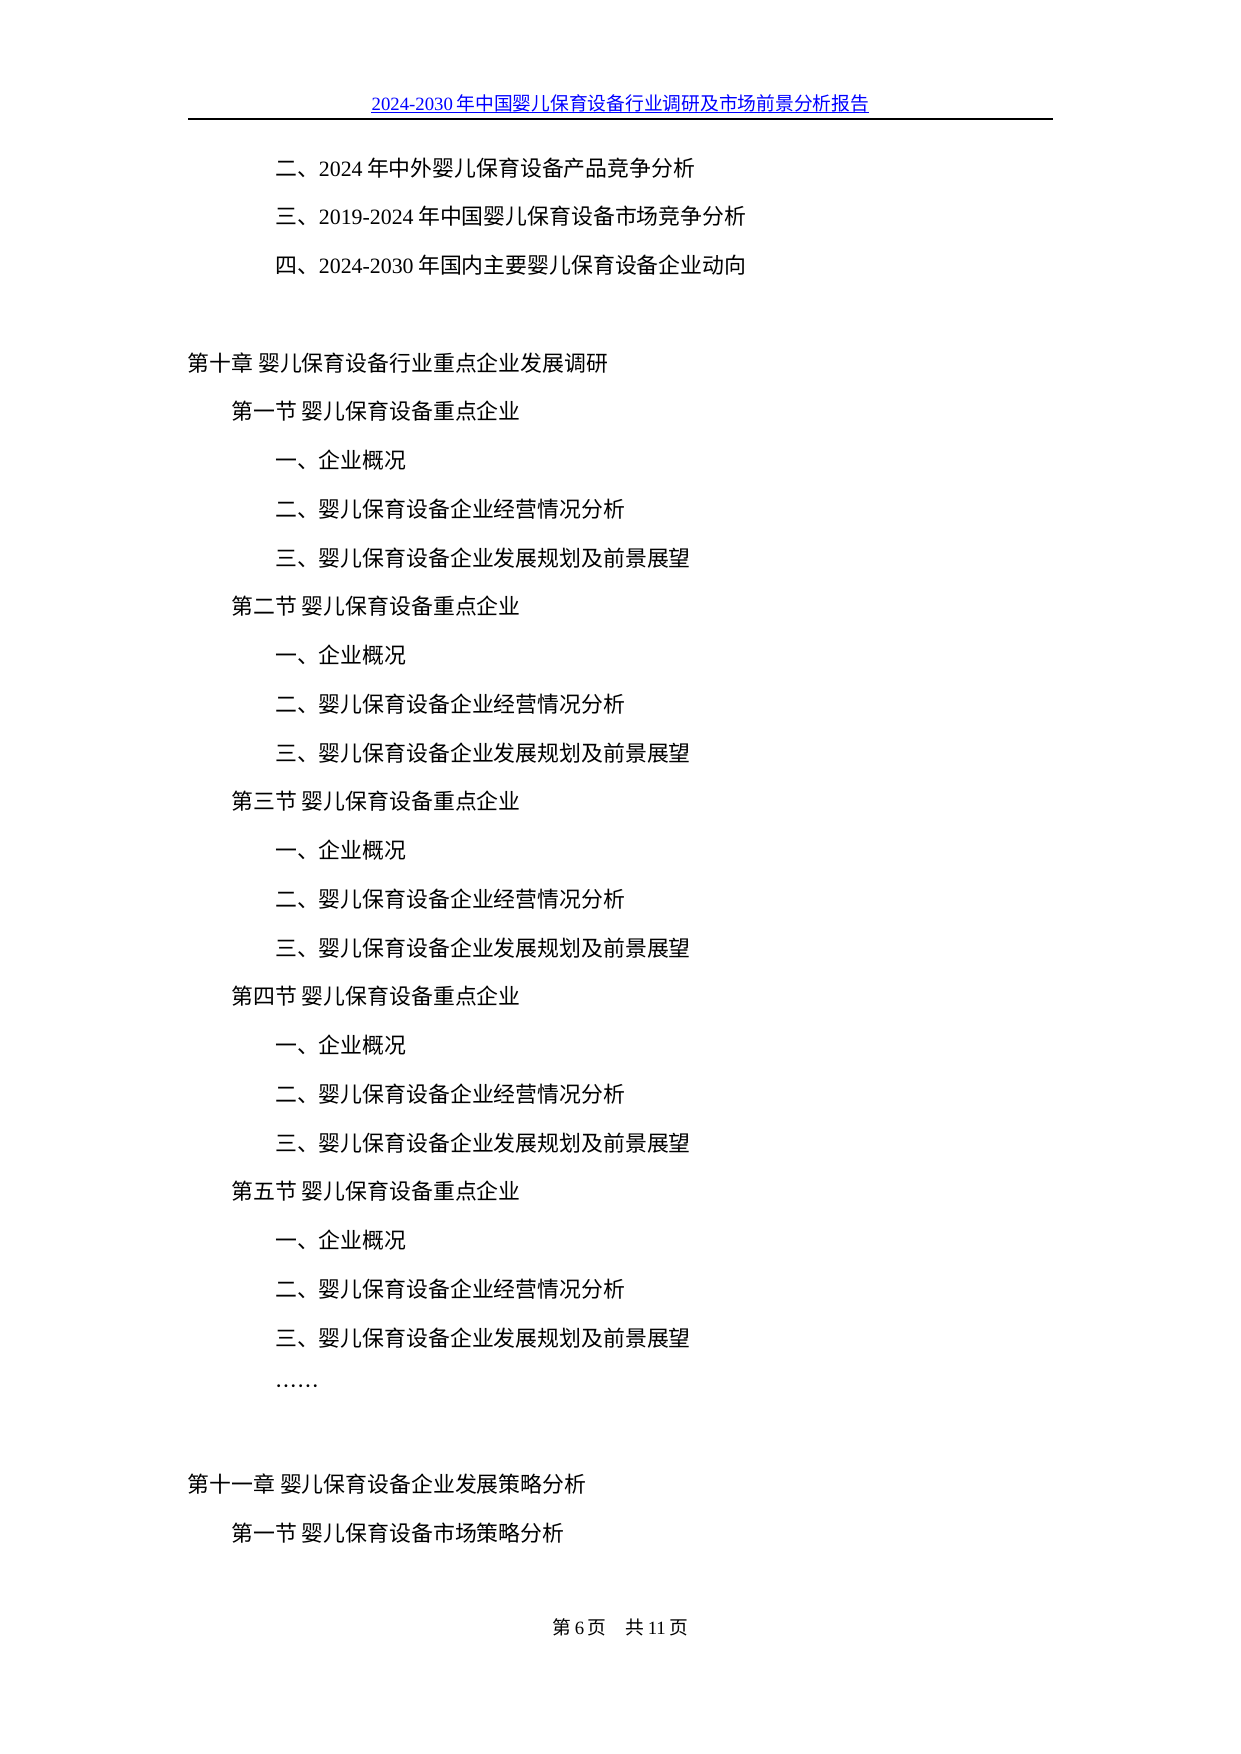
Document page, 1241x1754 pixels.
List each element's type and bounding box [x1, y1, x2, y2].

text [187, 150, 1053, 1548]
